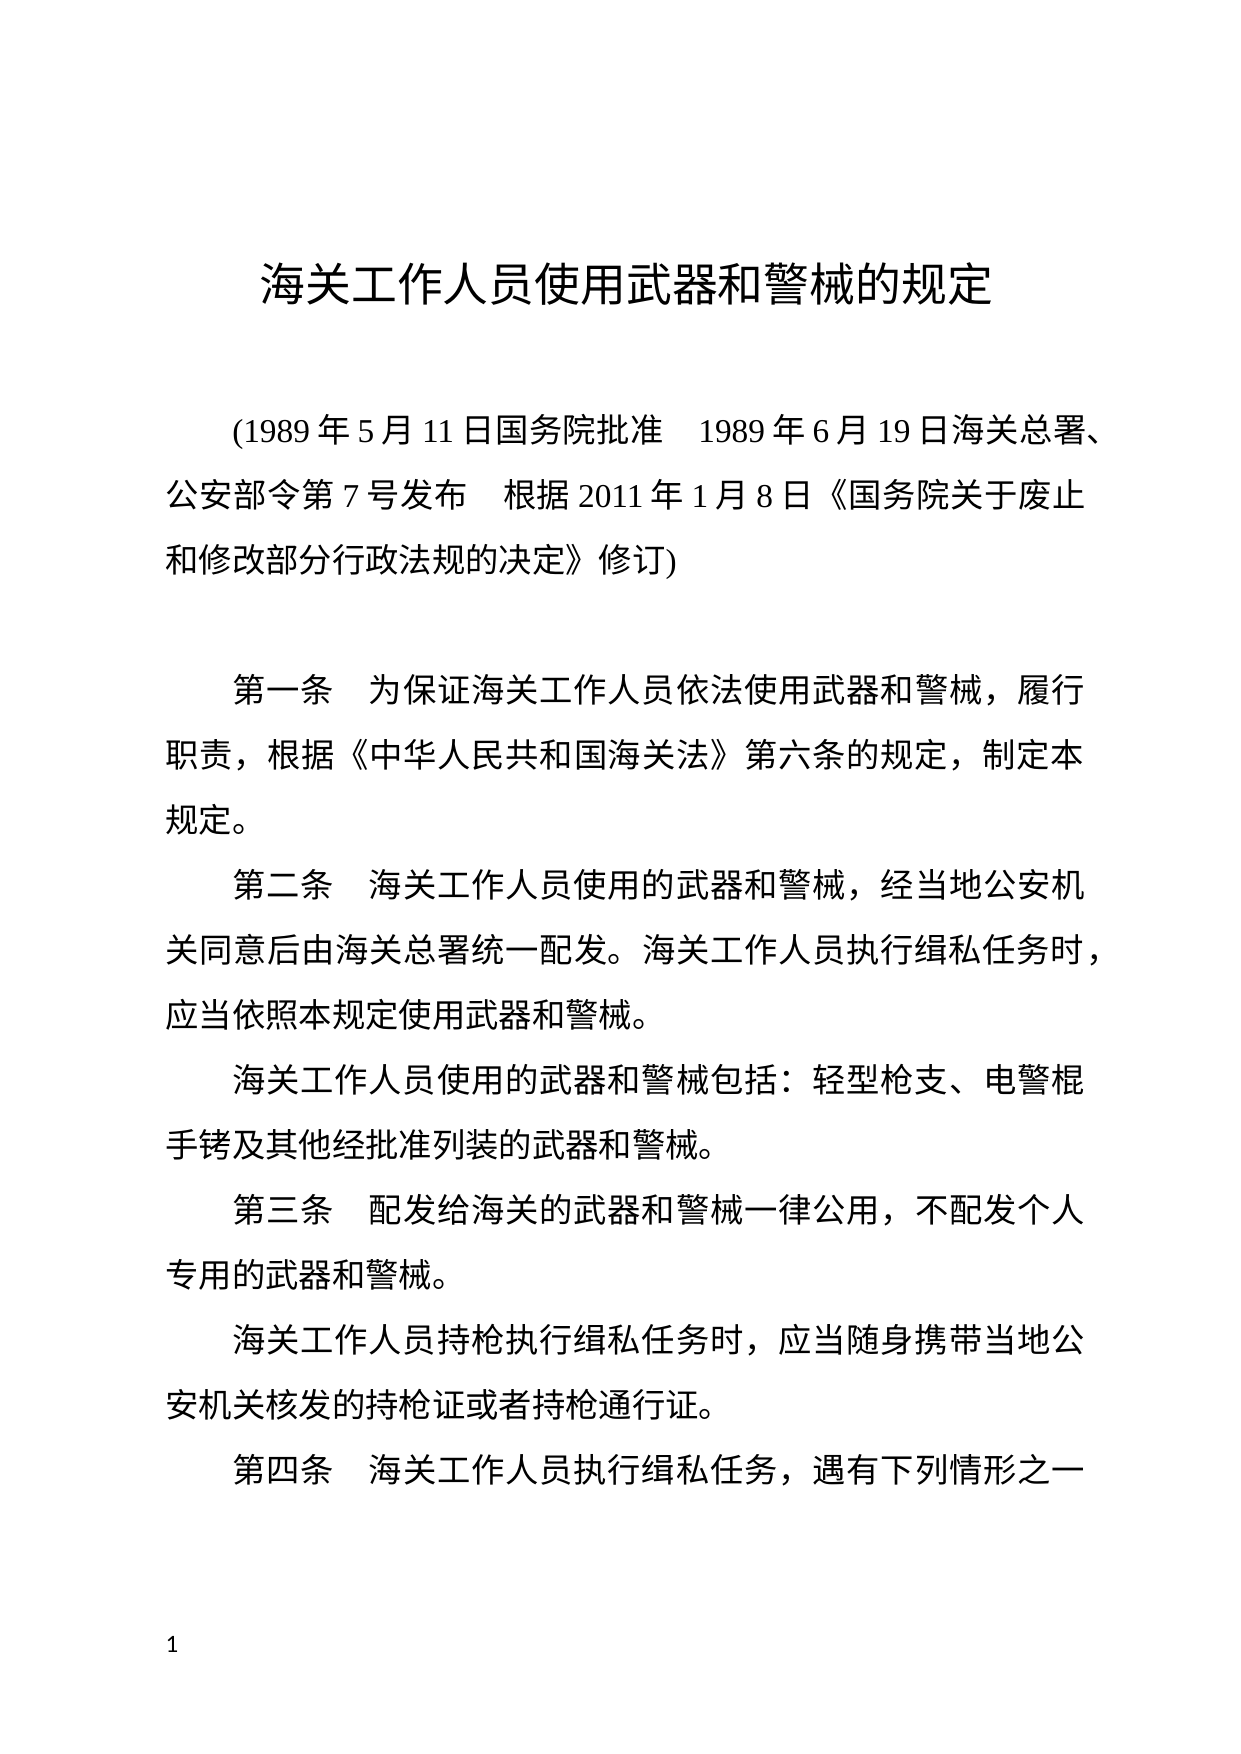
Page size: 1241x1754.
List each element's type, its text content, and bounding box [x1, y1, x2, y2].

text 第一条 为保证海关工作人员依法使用武器和警械，履行职责，根据《中华人民共和国海关法》第六条的规定，制定本规定。 [165, 655, 1087, 850]
text 第三条 配发给海关的武器和警械一律公用，不配发个人专用的武器和警械。 [165, 1175, 1087, 1305]
text 第二条 海关工作人员使用的武器和警械，经当地公安机关同意后由海关总署统一配发。海关工作人员执行缉私任务时，应当依照本规定使用武器和警械。 [165, 850, 1087, 1045]
text (1989年5月11日国务院批准 1989年6月19日海关总署、公安部令第7号发布 根据2011年1月8日《国务院关于废止和修改部分行政法规的决定》修订) [165, 395, 1087, 590]
text 海关工作人员持枪执行缉私任务时，应当随身携带当地公安机关核发的持枪证或者持枪通行证。 [165, 1305, 1087, 1435]
text 海关工作人员使用武器和警械的规定 [165, 233, 1087, 330]
text 海关工作人员使用的武器和警械包括：轻型枪支、电警棍、手铐及其他经批准列装的武器和警械。 [165, 1045, 1087, 1175]
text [165, 1435, 1087, 1500]
